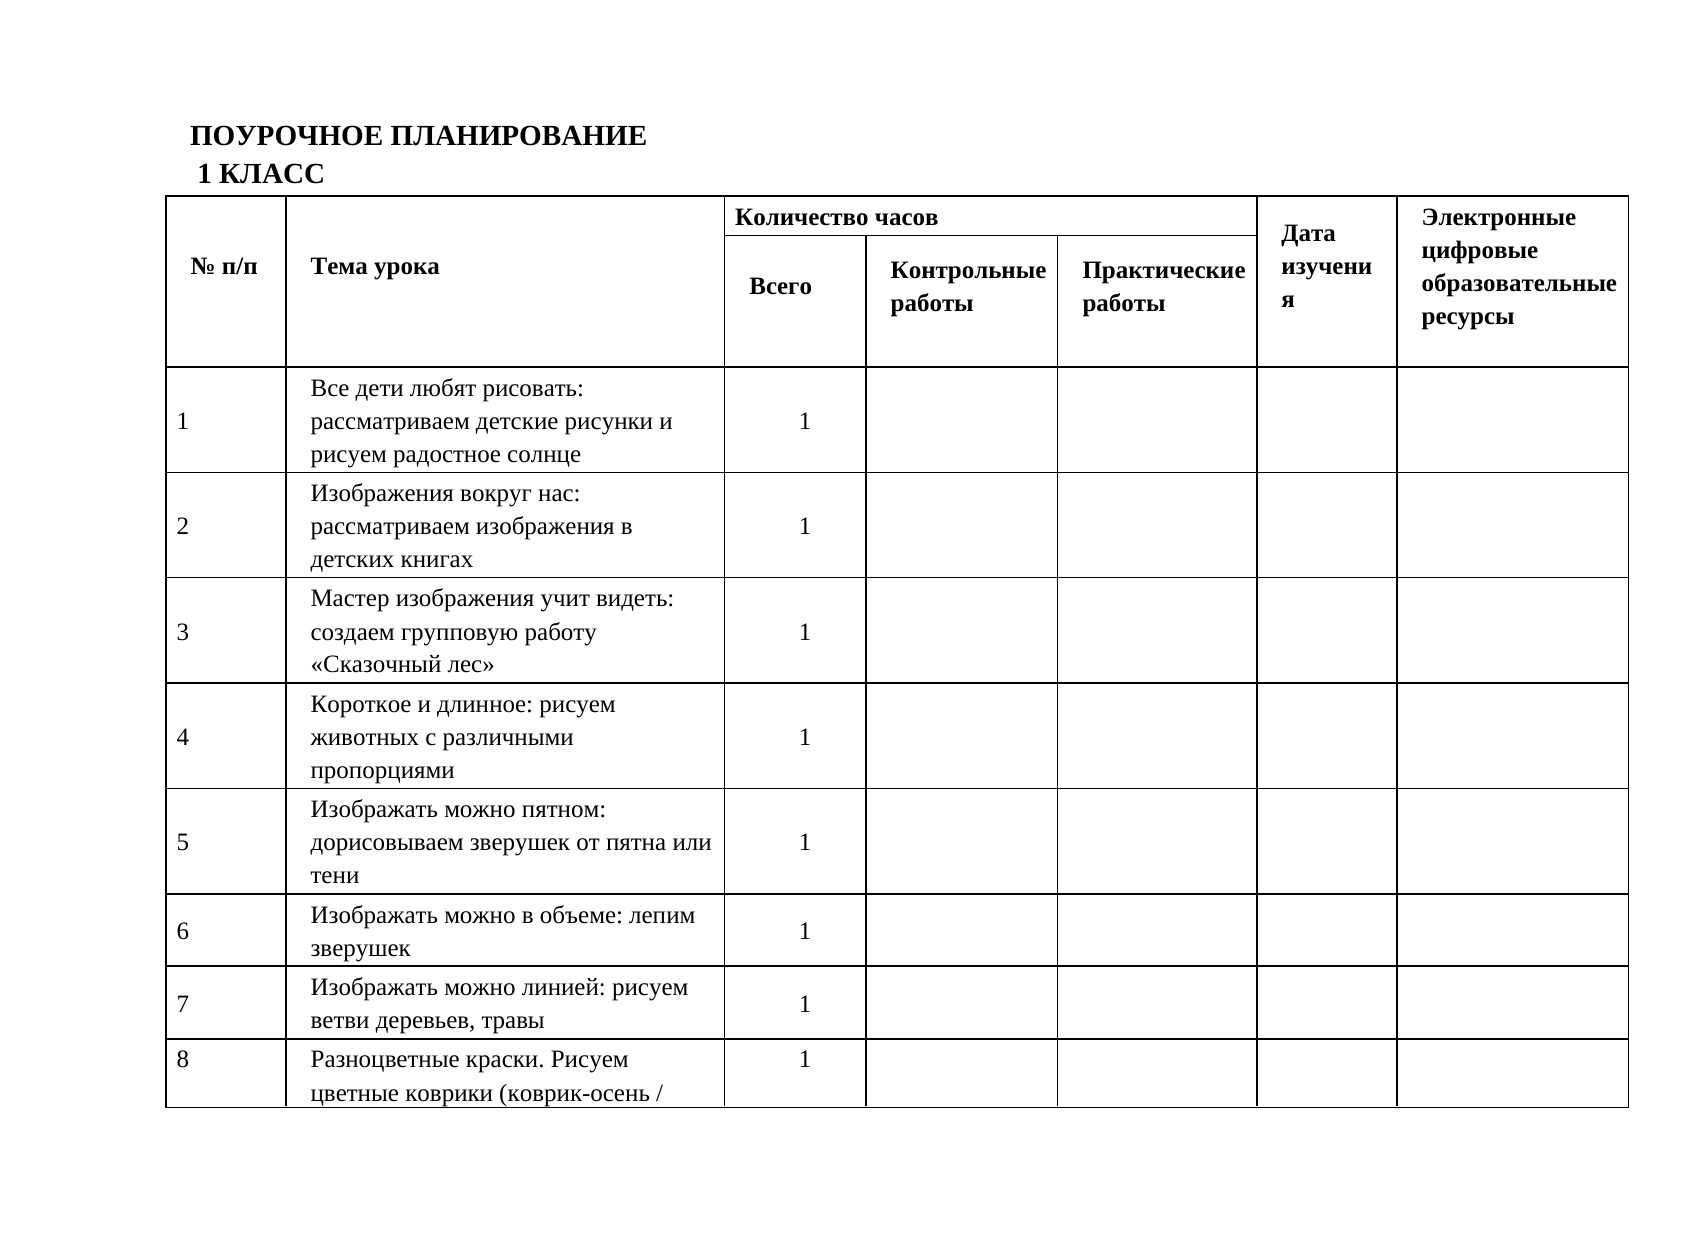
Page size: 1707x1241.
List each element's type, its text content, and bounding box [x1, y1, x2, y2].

table_cell [1258, 967, 1396, 1038]
table_cell [1398, 789, 1628, 893]
table_cell Изображения вокруг нас: рассматриваем изображения в детских книгах [287, 473, 724, 577]
table_cell Изображать можно в объеме: лепим зверушек [287, 895, 724, 965]
table_cell Мастер изображения учит видеть: создаем групповую работу «Сказочный лес» [287, 578, 724, 682]
table_cell 1 [725, 473, 865, 577]
table_cell [867, 473, 1057, 577]
table_header № п/п [167, 197, 285, 366]
table_cell [1258, 473, 1396, 577]
table_cell [1258, 1040, 1396, 1106]
table_cell 5 [167, 789, 285, 893]
table_cell Практические работы [1058, 236, 1256, 366]
table_cell [1398, 368, 1628, 471]
table_cell [1058, 578, 1256, 682]
table_cell [1058, 789, 1256, 893]
table_cell [867, 684, 1057, 788]
table_cell 1 [725, 578, 865, 682]
table_cell 1 [725, 895, 865, 965]
table_header Тема урока [287, 197, 724, 366]
table_cell [867, 895, 1057, 965]
table_cell [1058, 684, 1256, 788]
table_cell [1058, 895, 1256, 965]
table_cell [1398, 578, 1628, 682]
table_cell [1058, 473, 1256, 577]
table_cell Всего [725, 236, 865, 366]
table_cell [287, 1040, 724, 1106]
table_cell [1258, 789, 1396, 893]
text ПОУРОЧНОЕ ПЛАНИРОВАНИЕ [190, 118, 1618, 152]
table_cell 4 [167, 684, 285, 788]
table_cell 1 [725, 967, 865, 1038]
table_cell 6 [167, 895, 285, 965]
table_cell [1058, 967, 1256, 1038]
table_cell [867, 578, 1057, 682]
table_cell [1398, 895, 1628, 965]
table_cell 3 [167, 578, 285, 682]
table_cell [1398, 967, 1628, 1038]
table_cell 1 [725, 789, 865, 893]
table_cell [867, 967, 1057, 1038]
table_cell Изображать можно линией: рисуем ветви деревьев, травы [287, 967, 724, 1038]
table_cell 7 [167, 967, 285, 1038]
table_cell [1258, 578, 1396, 682]
table_cell [1058, 368, 1256, 471]
table_cell [1258, 895, 1396, 965]
table_cell [1398, 1040, 1628, 1106]
table_cell 1 [725, 684, 865, 788]
table_cell Короткое и длинное: рисуем животных с различными пропорциями [287, 684, 724, 788]
table_cell 1 [725, 1040, 865, 1106]
table_cell Контрольные работы [867, 236, 1057, 366]
table_header Количество часов [725, 197, 1256, 234]
table_header Электронные цифровые образовательные ресурсы [1398, 197, 1628, 366]
table_header Дата изучения [1258, 197, 1396, 366]
table_cell 1 [167, 368, 285, 471]
table_cell [1398, 473, 1628, 577]
table_cell 1 [725, 368, 865, 471]
table_cell Все дети любят рисовать: рассматриваем детские рисунки и рисуем радостное солнце [287, 368, 724, 471]
table_cell 8 [167, 1040, 285, 1106]
table_cell [1058, 1040, 1256, 1106]
table_cell [867, 789, 1057, 893]
table_cell [1258, 684, 1396, 788]
table_cell [1258, 368, 1396, 471]
table_cell 2 [167, 473, 285, 577]
table_cell [1398, 684, 1628, 788]
text 1 КЛАСС [190, 157, 1618, 190]
table_cell Изображать можно пятном: дорисовываем зверушек от пятна или тени [287, 789, 724, 893]
table_cell [867, 1040, 1057, 1106]
table_cell [867, 368, 1057, 471]
